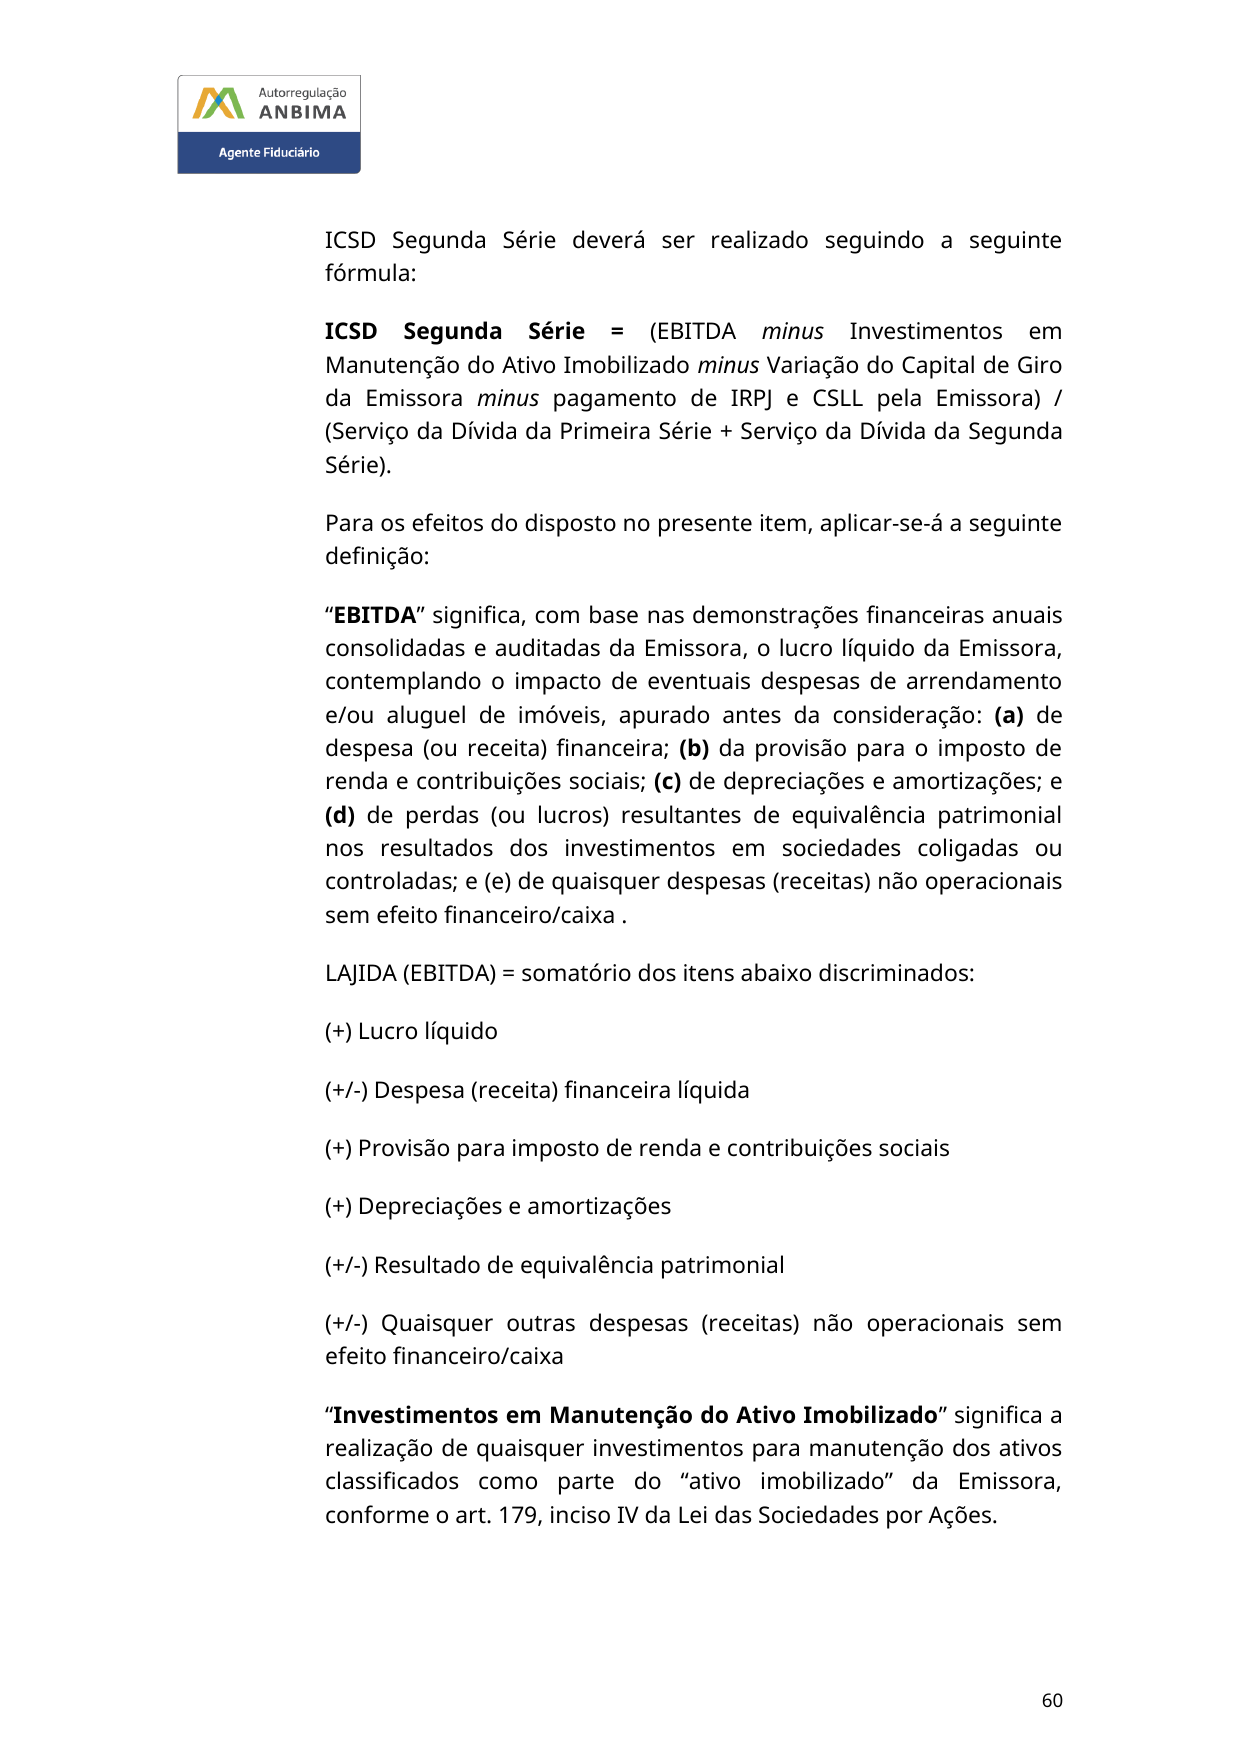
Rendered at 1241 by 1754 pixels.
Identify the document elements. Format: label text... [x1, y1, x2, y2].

list (+) Depreciações e amortizações [325, 1188, 1063, 1222]
list (+) Lucro líquido [325, 1013, 1063, 1047]
list Para os efeitos do disposto no presente item, aplicar-se-á a seguinte definição: [325, 505, 1063, 572]
list (+) Provisão para imposto de renda e contribuições sociais [325, 1130, 1063, 1163]
picture [177, 75, 361, 174]
list “EBITDA” significa, com base nas demonstrações financeiras anuais consolidadas e auditadas da Emissora, o lucro líquido da Emissora, contemplando o impacto de eventuais despesas de arrendamento e/ou aluguel de imóveis, apurado antes da consideração: (a) de despesa (ou receita) financeira; (b) da provisão para o imposto de renda e contribuições sociais; (c) de depreciações e amortizações; e (d) de perdas (ou lucros) resultantes de equivalência patrimonial nos resultados dos investimentos em sociedades coligadas ou controladas; e (e) de quaisquer despesas (receitas) não operacionais sem efeito financeiro/caixa . [325, 597, 1063, 930]
list ICSD Segunda Série = (EBITDA minus Investimentos em Manutenção do Ativo Imobilizado minus Variação do Capital de Giro da Emissora minus pagamento de IRPJ e CSLL pela Emissora) / (Serviço da Dívida da Primeira Série + Serviço da Dívida da Segunda Série). [325, 313, 1063, 480]
list (+/-) Resultado de equivalência patrimonial [325, 1247, 1063, 1280]
list (+/-) Quaisquer outras despesas (receitas) não operacionais sem efeito financeiro/caixa [325, 1305, 1063, 1372]
list LAJIDA (EBITDA) = somatório dos itens abaixo discriminados: [325, 955, 1063, 988]
list “Investimentos em Manutenção do Ativo Imobilizado” significa a realização de quaisquer investimentos para manutenção dos ativos classificados como parte do “ativo imobilizado” da Emissora, conforme o art. 179, inciso IV da Lei das Sociedades por Ações. [325, 1397, 1063, 1530]
list (+/-) Despesa (receita) financeira líquida [325, 1072, 1063, 1105]
